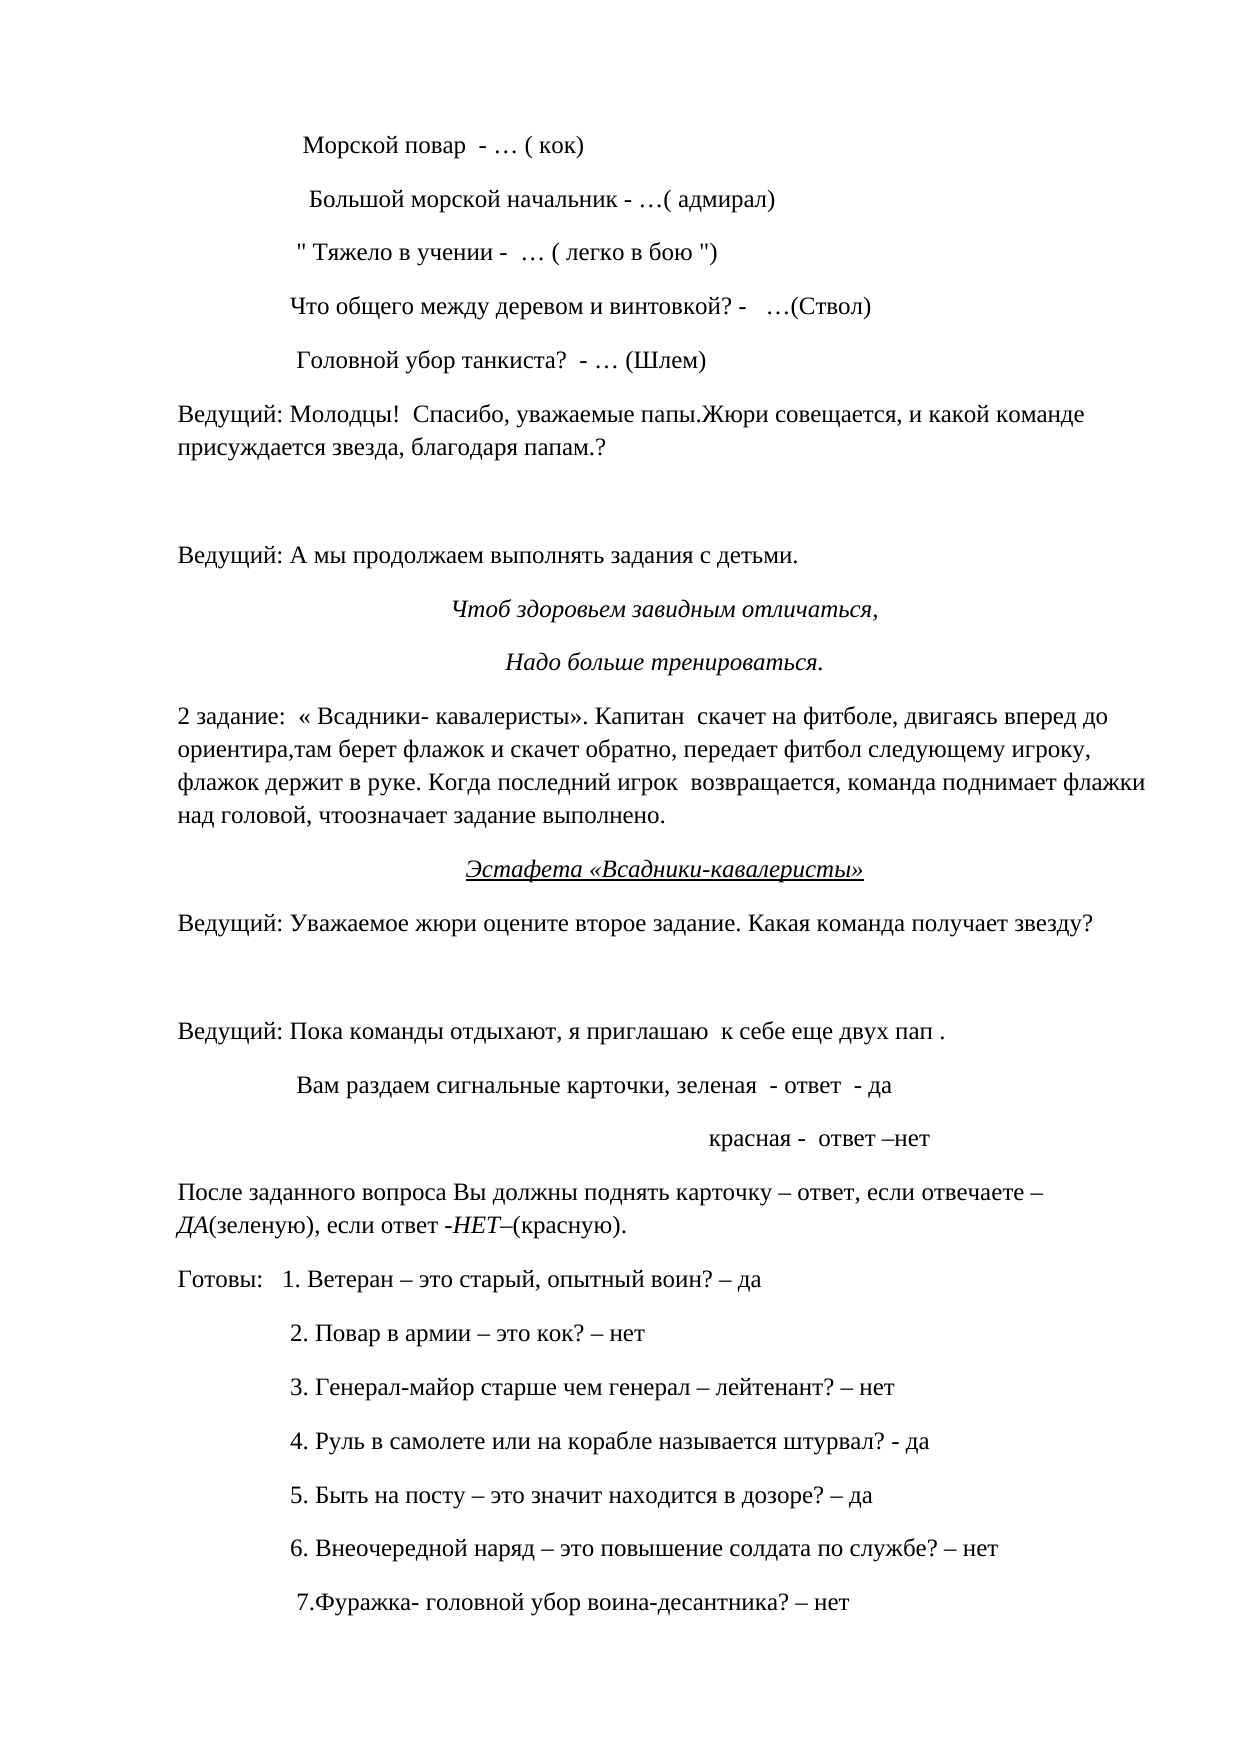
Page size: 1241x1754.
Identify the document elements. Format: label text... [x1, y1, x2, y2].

text 5. Быть на посту – это значит находится в дозоре? – да [177, 1480, 1152, 1508]
text красная - ответ –нет [177, 1123, 1152, 1152]
text Надо больше тренироваться. [177, 647, 1152, 676]
text Ведущий: Молодцы! Спасибо, уважаемые папы.Жюри совещается, и какой команде присуждается звезда, благодаря папам.? [177, 399, 1152, 461]
text " Тяжело в учении - … ( легко в бою ") [177, 237, 1152, 266]
text Готовы: 1. Ветеран – это старый, опытный воин? – да [177, 1264, 1152, 1293]
text Ведущий: А мы продолжаем выполнять задания с детьми. [177, 540, 1152, 568]
text Ведущий: Пока команды отдыхают, я приглашаю к себе еще двух пап . [177, 1016, 1152, 1044]
text Ведущий: Уважаемое жюри оцените второе задание. Какая команда получает звезду? [177, 908, 1152, 937]
text Вам раздаем сигнальные карточки, зеленая - ответ - да [177, 1070, 1152, 1098]
text 2 задание: « Всадники- кавалеристы». Капитан скачет на фитболе, двигаясь вперед до ориентира,там берет флажок и скачет обратно, передает фитбол следующему игроку, флажок держит в руке. Когда последний игрок возвращается, команда поднимает флажки над головой, чтоозначает задание выполнено. [177, 701, 1152, 829]
text 4. Руль в самолете или на корабле называется штурвал? - да [177, 1426, 1152, 1454]
text Что общего между деревом и винтовкой? - …(Ствол) [177, 291, 1152, 320]
text Чтоб здоровьем завидным отличаться, [177, 594, 1152, 622]
text 7.Фуражка- головной убор воина-десантника? – нет [177, 1587, 1152, 1616]
text Эстафета «Всадники-кавалеристы» [177, 854, 1152, 883]
text Головной убор танкиста? - … (Шлем) [177, 345, 1152, 374]
text Морской повар - … ( кок) [177, 130, 1152, 158]
text 3. Генерал-майор старше чем генерал – лейтенант? – нет [177, 1372, 1152, 1401]
text 6. Внеочередной наряд – это повышение солдата по службе? – нет [177, 1533, 1152, 1562]
text 2. Повар в армии – это кок? – нет [177, 1318, 1152, 1347]
text После заданного вопроса Вы должны поднять карточку – ответ, если отвечаете –ДА(зеленую), если ответ -НЕТ–(красную). [177, 1177, 1152, 1239]
text Большой морской начальник - …( адмирал) [177, 184, 1152, 212]
